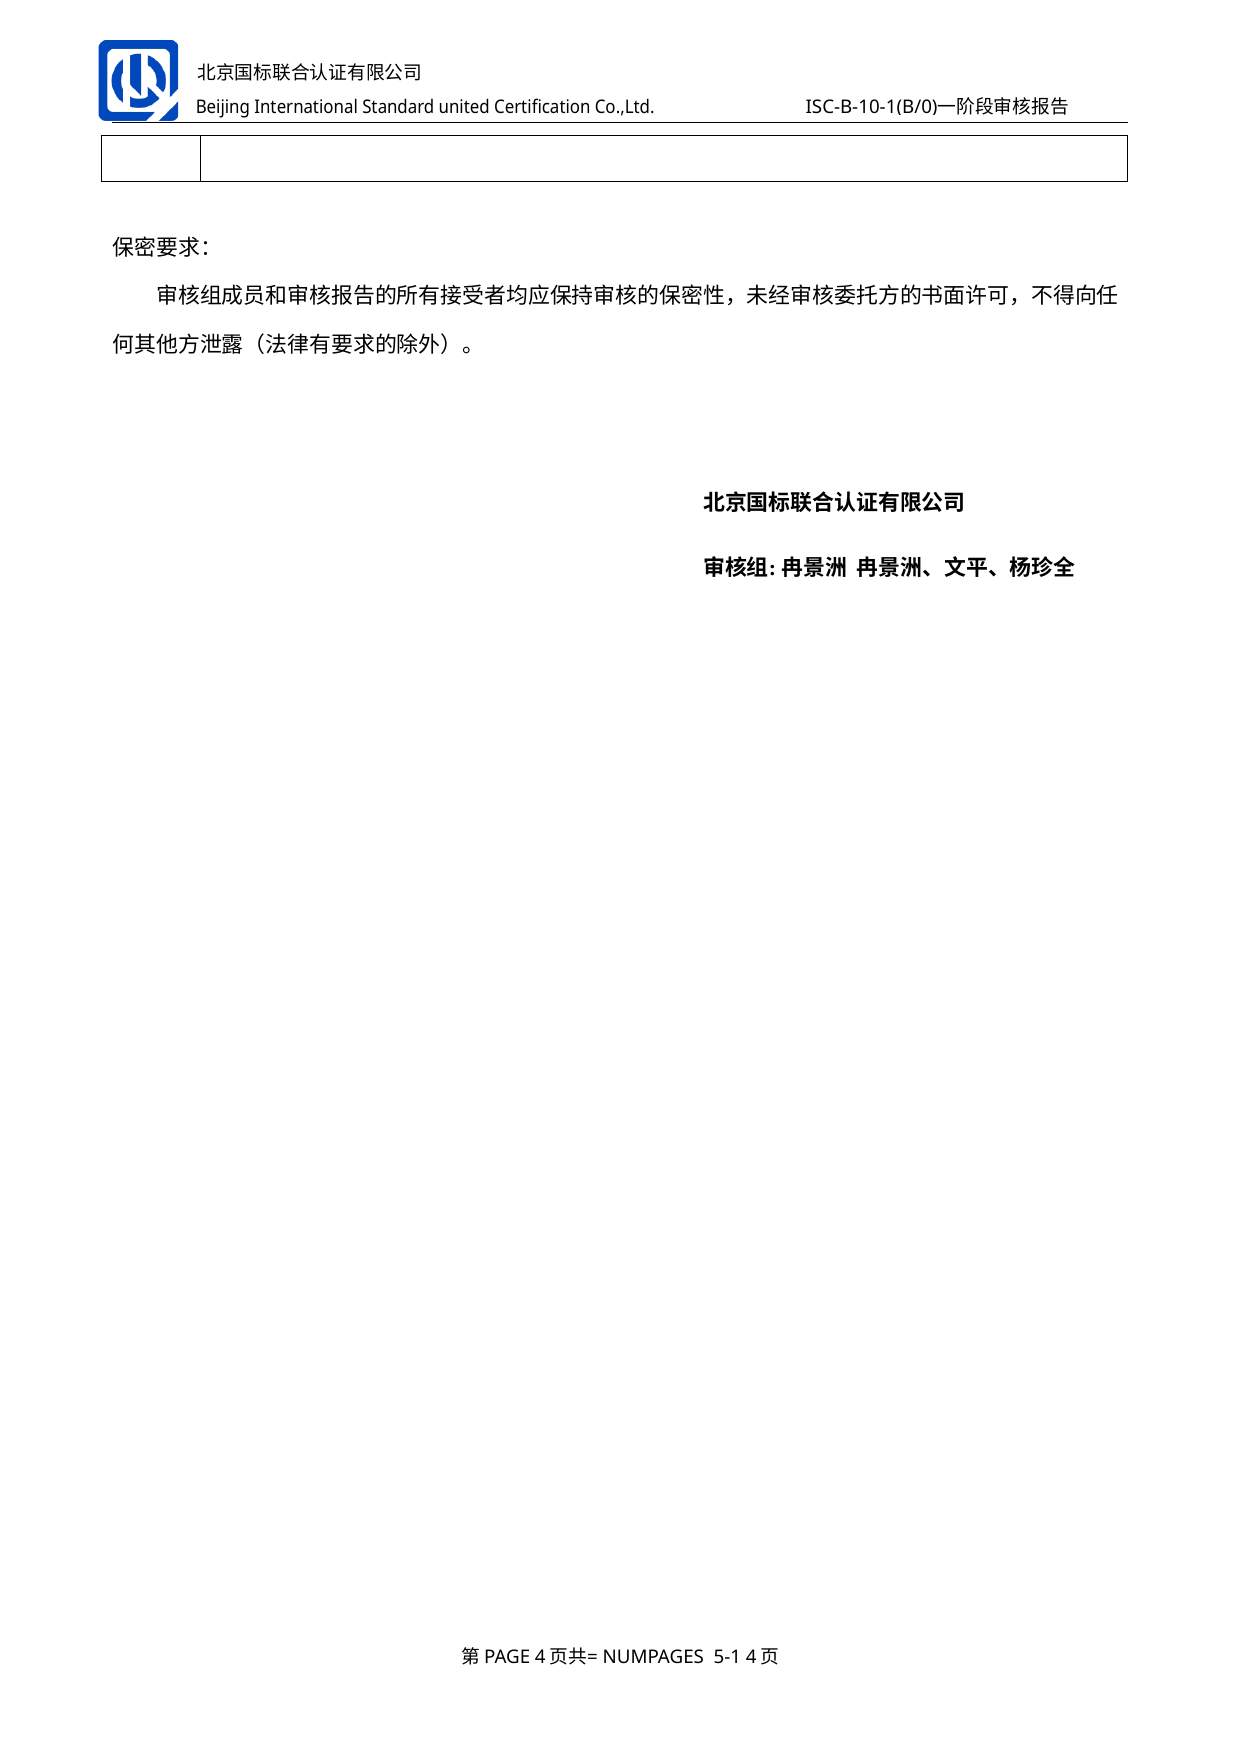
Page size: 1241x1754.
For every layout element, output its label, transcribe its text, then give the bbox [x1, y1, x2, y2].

text 审核组: 冉景洲 冉景洲、文平、杨珍全 [112, 549, 1128, 582]
picture [98, 40, 179, 121]
table_cell [201, 136, 1127, 181]
text 北京国标联合认证有限公司 [112, 485, 1128, 517]
table_cell [102, 136, 200, 181]
table_header 保密要求： 审核组成员和审核报告的所有接受者均应保持审核的保密性，未经审核委托方的书面许可，不得向任何其他方泄露（法律有要求的除外）。 [101, 229, 1143, 371]
